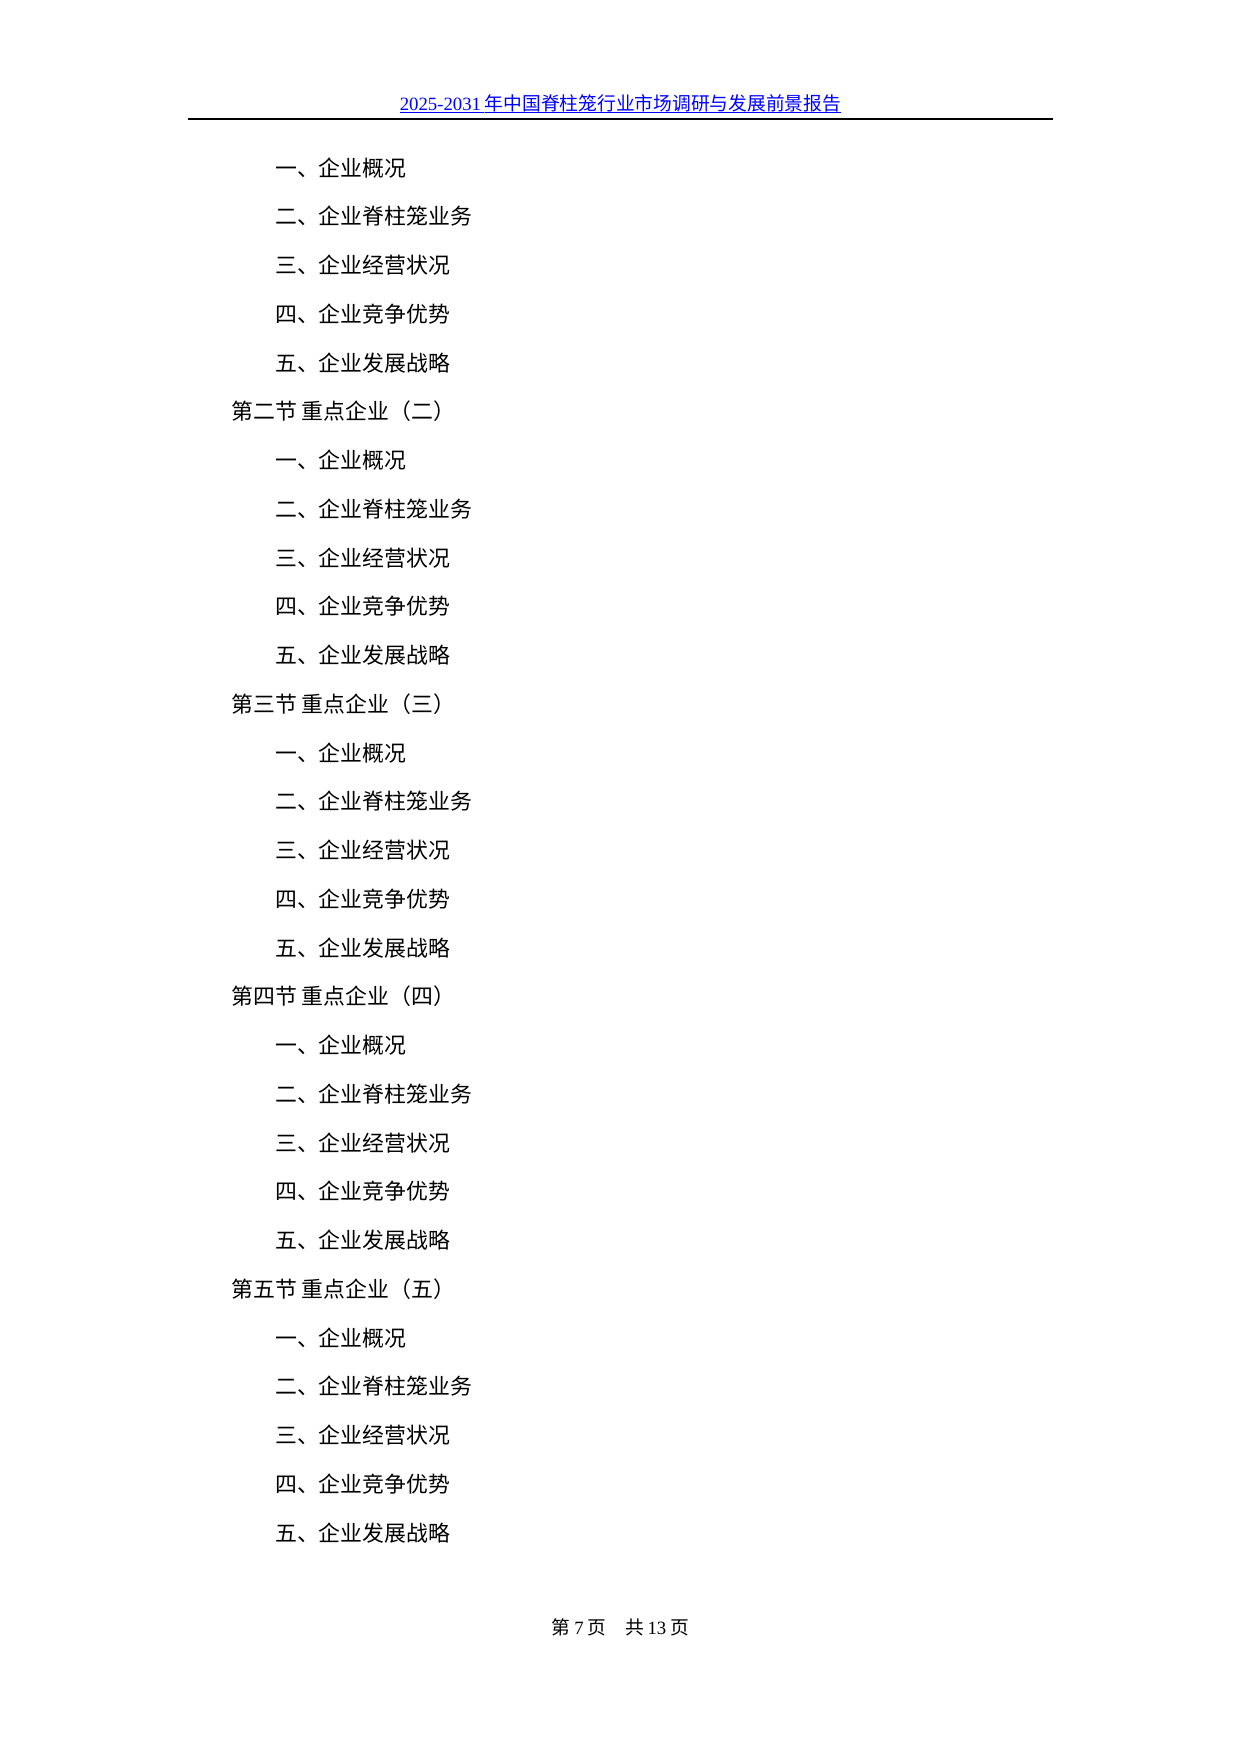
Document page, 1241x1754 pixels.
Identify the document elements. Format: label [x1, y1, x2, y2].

text [187, 150, 1053, 1548]
